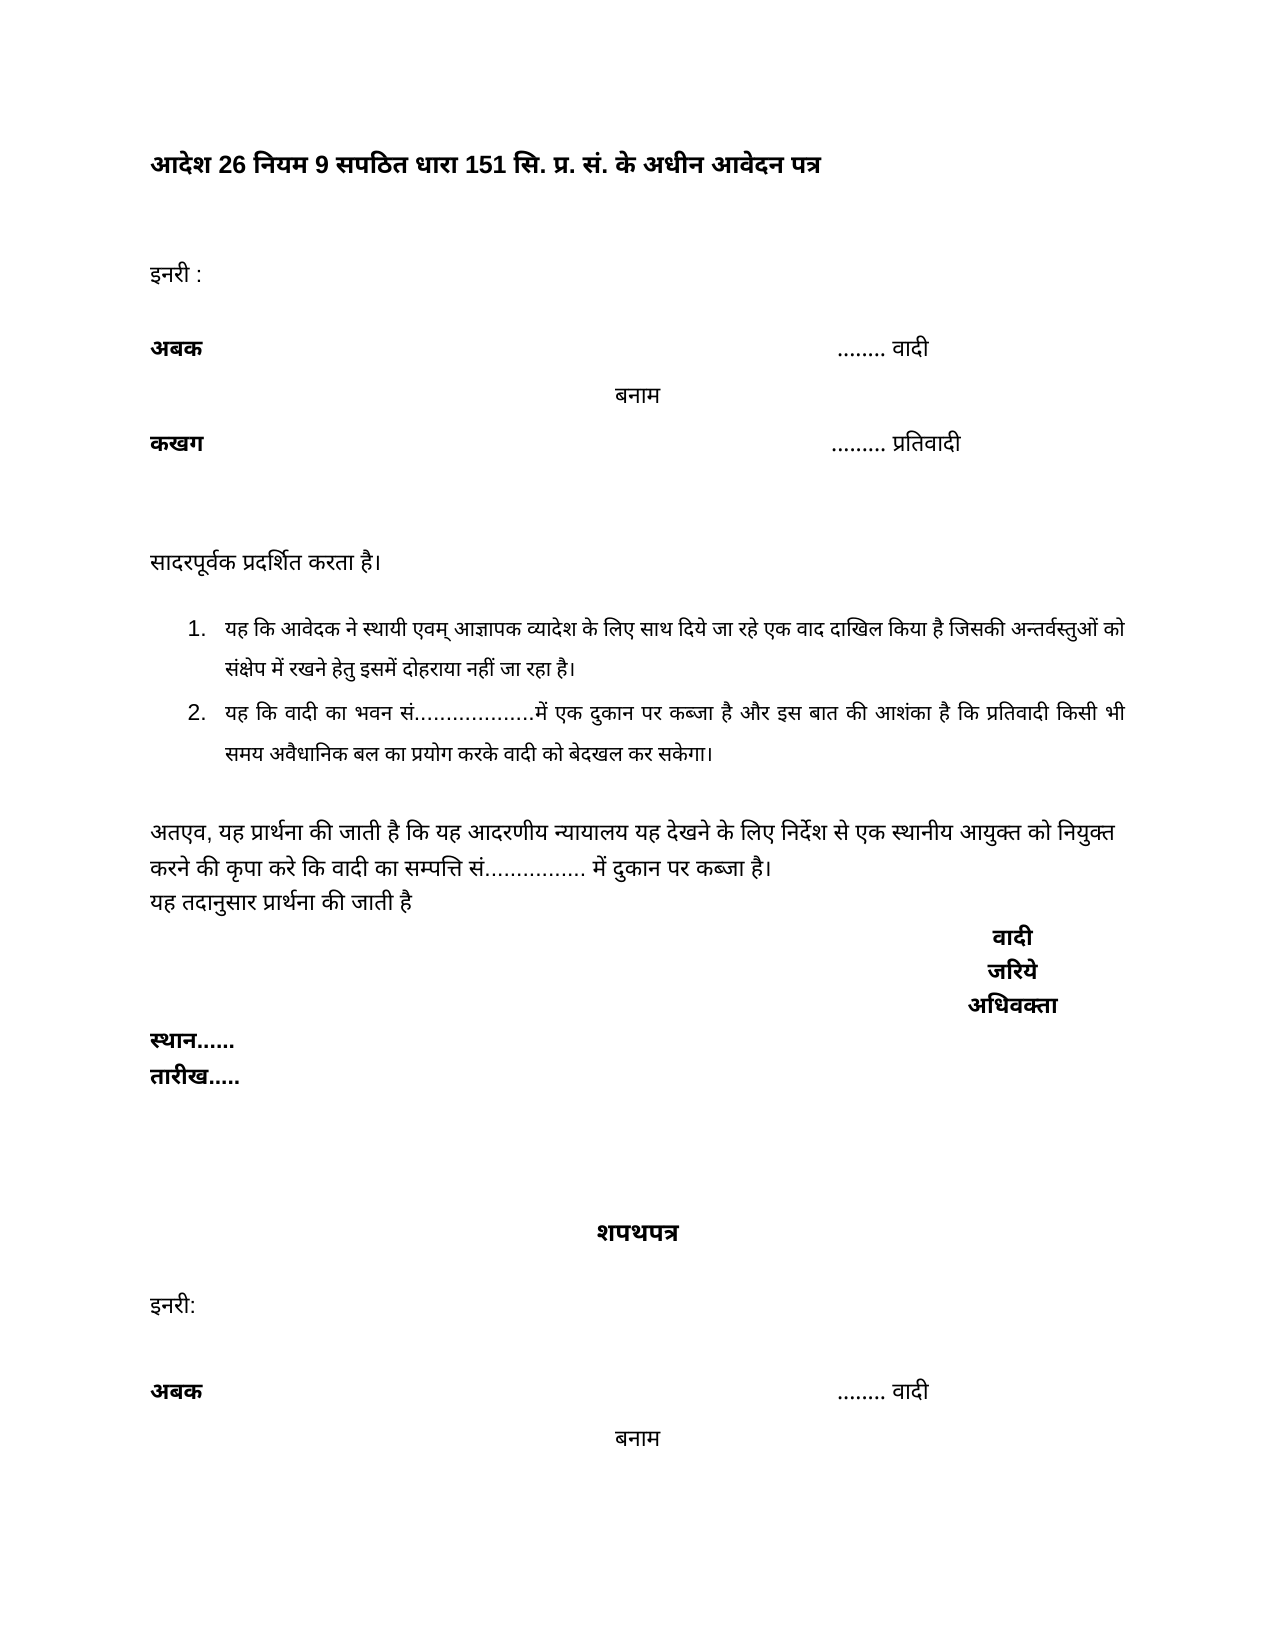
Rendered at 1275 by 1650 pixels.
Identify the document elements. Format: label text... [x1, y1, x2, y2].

text अतएव, यह प्रार्थना की जाती है कि यह आदरणीय न्यायालय यह देखने के लिए निर्देश से एक स्थानीय आयुक्त को नियुक्त करने की कृपा करे कि वादी का सम्पत्ति सं................ में दुकान पर कब्जा है। [150, 819, 1125, 885]
text अबक ........ वादी [150, 1375, 1125, 1409]
text बनाम [150, 1426, 1125, 1455]
text कखग ......... प्रतिवादी [150, 427, 1125, 461]
list यह कि वादी का भवन सं...................में एक दुकान पर कब्जा है और इस बात की आशंका है कि प्रतिवादी किसी भी समय अवैधानिक बल का प्रयोग करके वादी को बेदखल कर सकेगा। [187, 699, 1125, 770]
text जरिये [900, 959, 1125, 989]
text यह तदानुसार प्रार्थना की जाती है [150, 890, 1125, 920]
text सादरपूर्वक प्रदर्शित करता है। [150, 550, 1125, 580]
text बनाम [150, 383, 1125, 412]
text अधिवक्ता [900, 993, 1125, 1023]
text स्थान...... [150, 1027, 1125, 1058]
text इनरी : [150, 261, 1125, 291]
text आदेश 26 नियम 9 सपठित धारा 151 सि. प्र. सं. के अधीन आवेदन पत्र [150, 150, 1125, 184]
text शपथपत्र [150, 1219, 1125, 1252]
text वादी [900, 924, 1125, 954]
text तारीख..... [150, 1063, 1125, 1094]
list यह कि आवेदक ने स्थायी एवम् आज्ञापक व्यादेश के लिए साथ दिये जा रहे एक वाद दाखिल किया है जिसकी अन्तर्वस्तुओं को संक्षेप में रखने हेतु इसमें दोहराया नहीं जा रहा है। [187, 615, 1125, 685]
text अबक ........ वादी [150, 332, 1125, 366]
text इनरी: [150, 1292, 1125, 1323]
